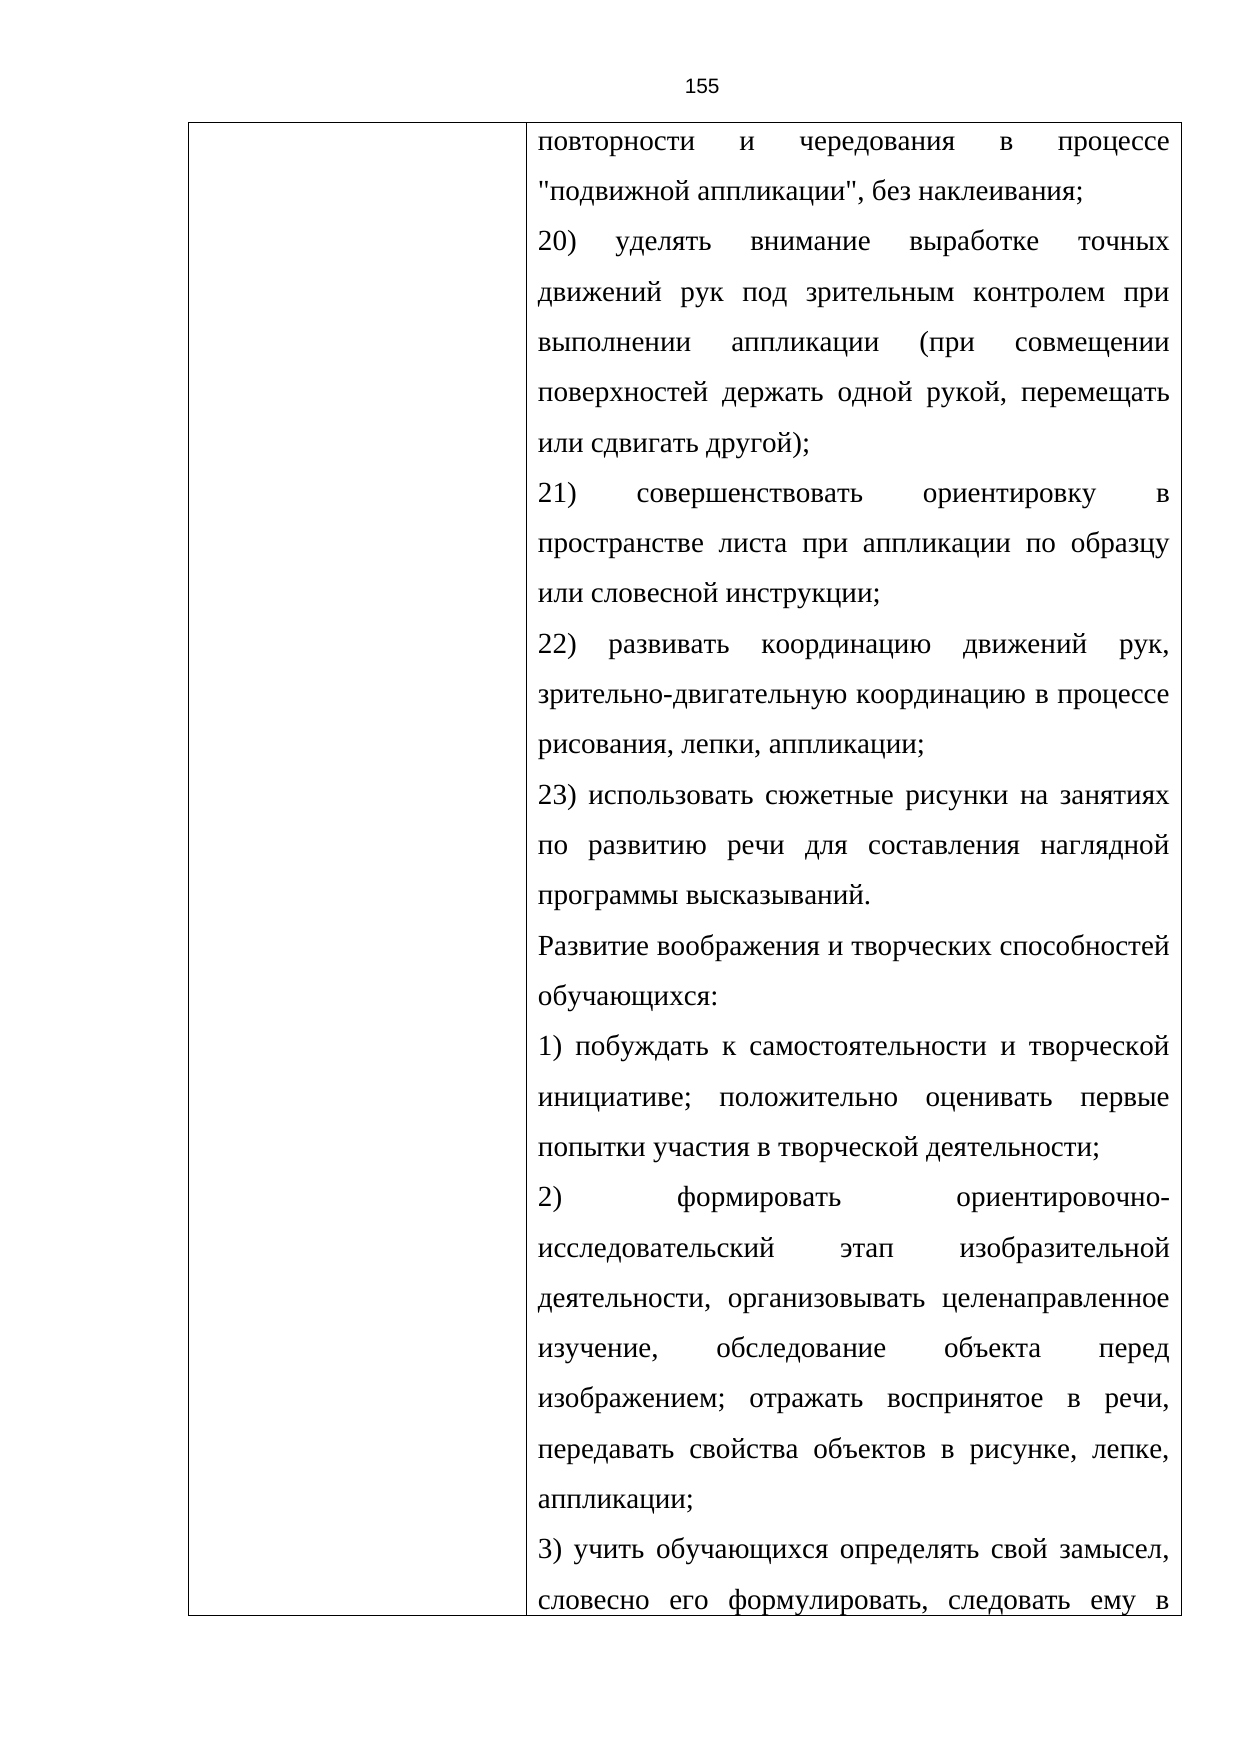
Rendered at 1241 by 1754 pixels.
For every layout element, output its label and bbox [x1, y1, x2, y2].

table_cell [189, 123, 526, 1615]
table_cell [527, 123, 1181, 1615]
